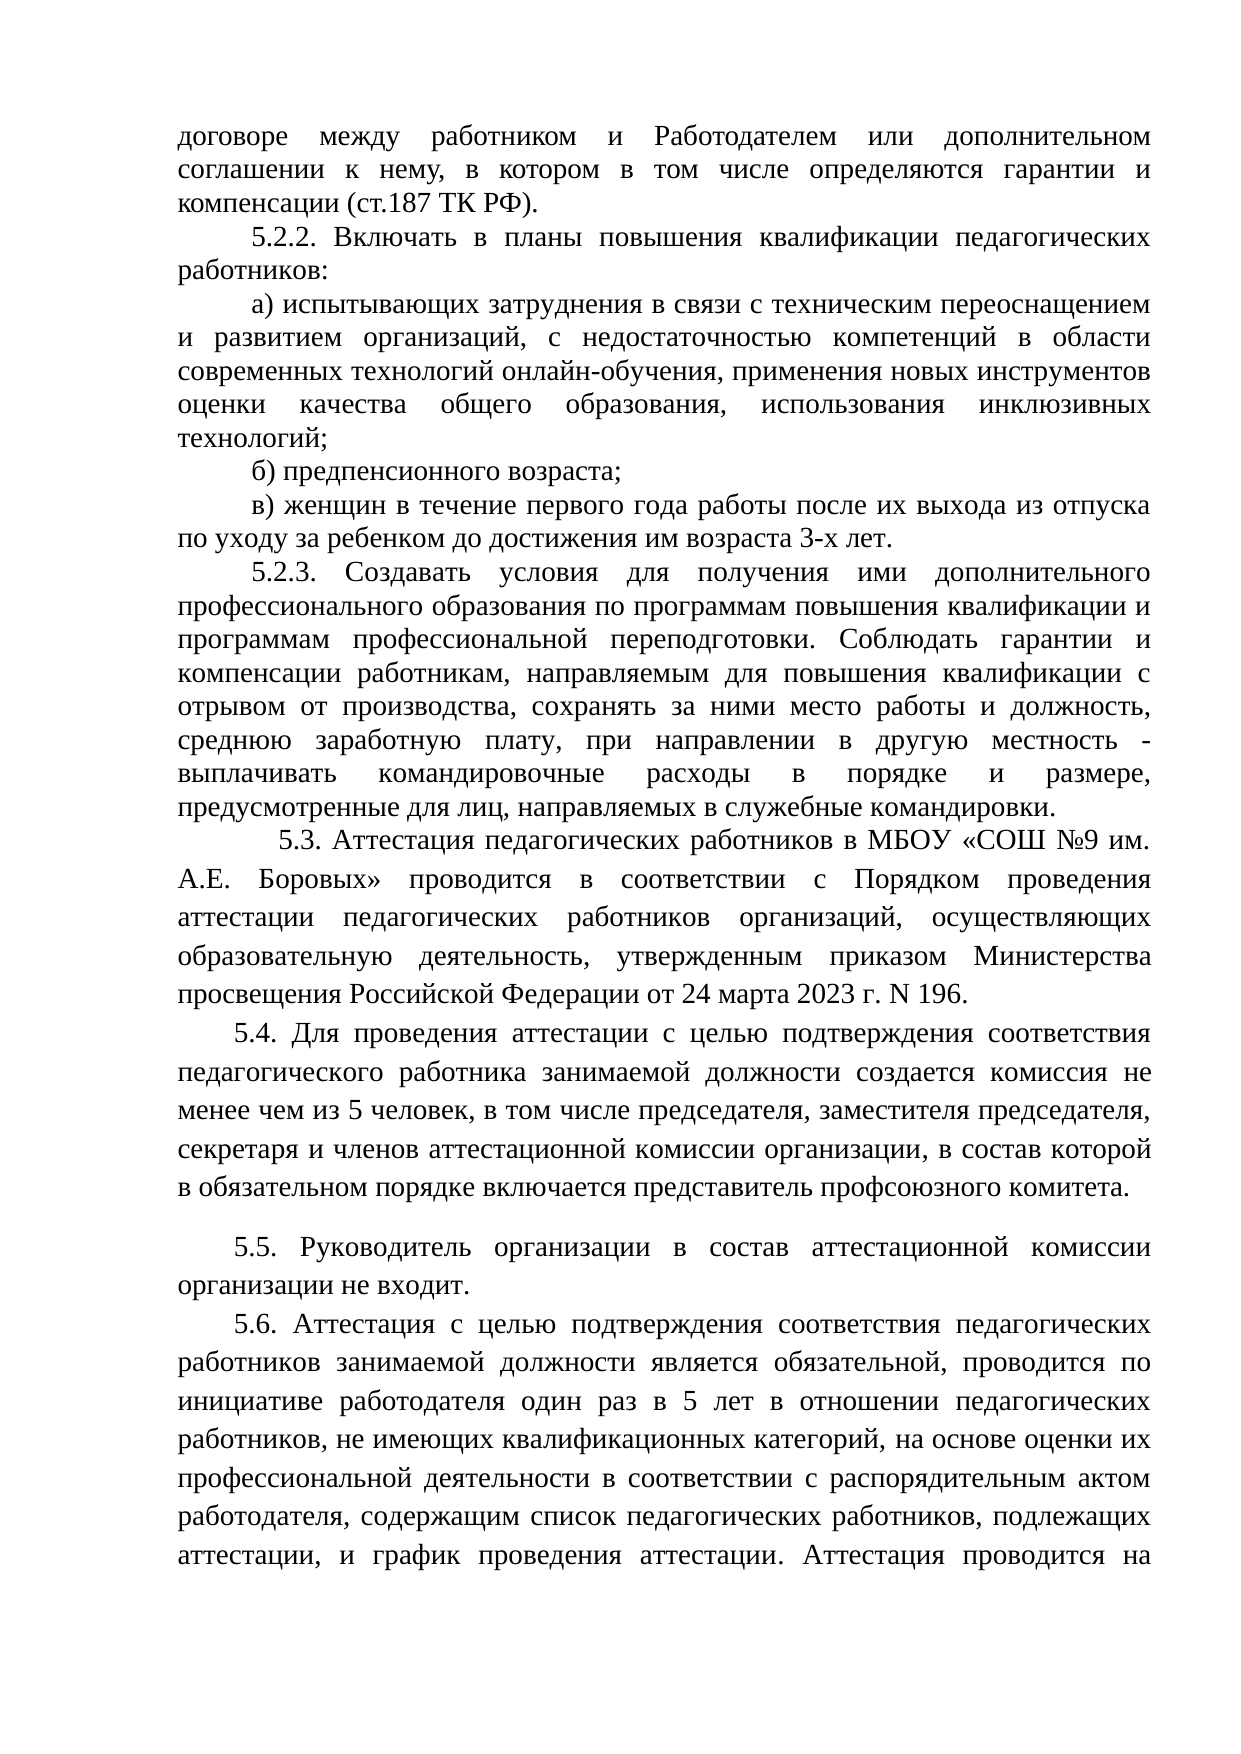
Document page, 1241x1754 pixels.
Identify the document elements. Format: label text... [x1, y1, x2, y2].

text 5.5. Руководитель организации в состав аттестационной комиссии организации не входит. [177, 1229, 1152, 1301]
text а) испытывающих затруднения в связи с техническим переоснащением и развитием организаций, с недостаточностью компетенций в области современных технологий онлайн-обучения, применения новых инструментов оценки качества общего образования, использования инклюзивных технологий; [177, 286, 1152, 453]
text 5.4. Для проведения аттестации с целью подтверждения соответствия педагогического работника занимаемой должности создается комиссия не менее чем из 5 человек, в том числе председателя, заместителя председателя, секретаря и членов аттестационной комиссии организации, в состав которой в обязательном порядке включается представитель профсоюзного комитета. [177, 1015, 1152, 1203]
text в) женщин в течение первого года работы после их выхода из отпуска по уходу за ребенком до достижения им возраста 3-х лет. [177, 487, 1152, 554]
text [177, 1306, 1152, 1571]
text 5.3. Аттестация педагогических работников в МБОУ «СОШ №9 им. А.Е. Боровых» проводится в соответствии с Порядком проведения аттестации педагогических работников организаций, осуществляющих образовательную деятельность, утвержденным приказом Министерства просвещения Российской Федерации от 24 марта 2023 г. N 196. [177, 822, 1152, 1010]
text 5.2.3. Создавать условия для получения ими дополнительного профессионального образования по программам повышения квалификации и программам профессиональной переподготовки. Соблюдать гарантии и компенсации работникам, направляемым для повышения квалификации с отрывом от производства, сохранять за ними место работы и должность, среднюю заработную плату, при направлении в другую местность - выплачивать командировочные расходы в порядке и размере, предусмотренные для лиц, направляемых в служебные командировки. [177, 554, 1152, 822]
text 5.2.2. Включать в планы повышения квалификации педагогических работников: [177, 219, 1152, 286]
text б) предпенсионного возраста; [177, 453, 1152, 487]
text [177, 118, 1152, 219]
